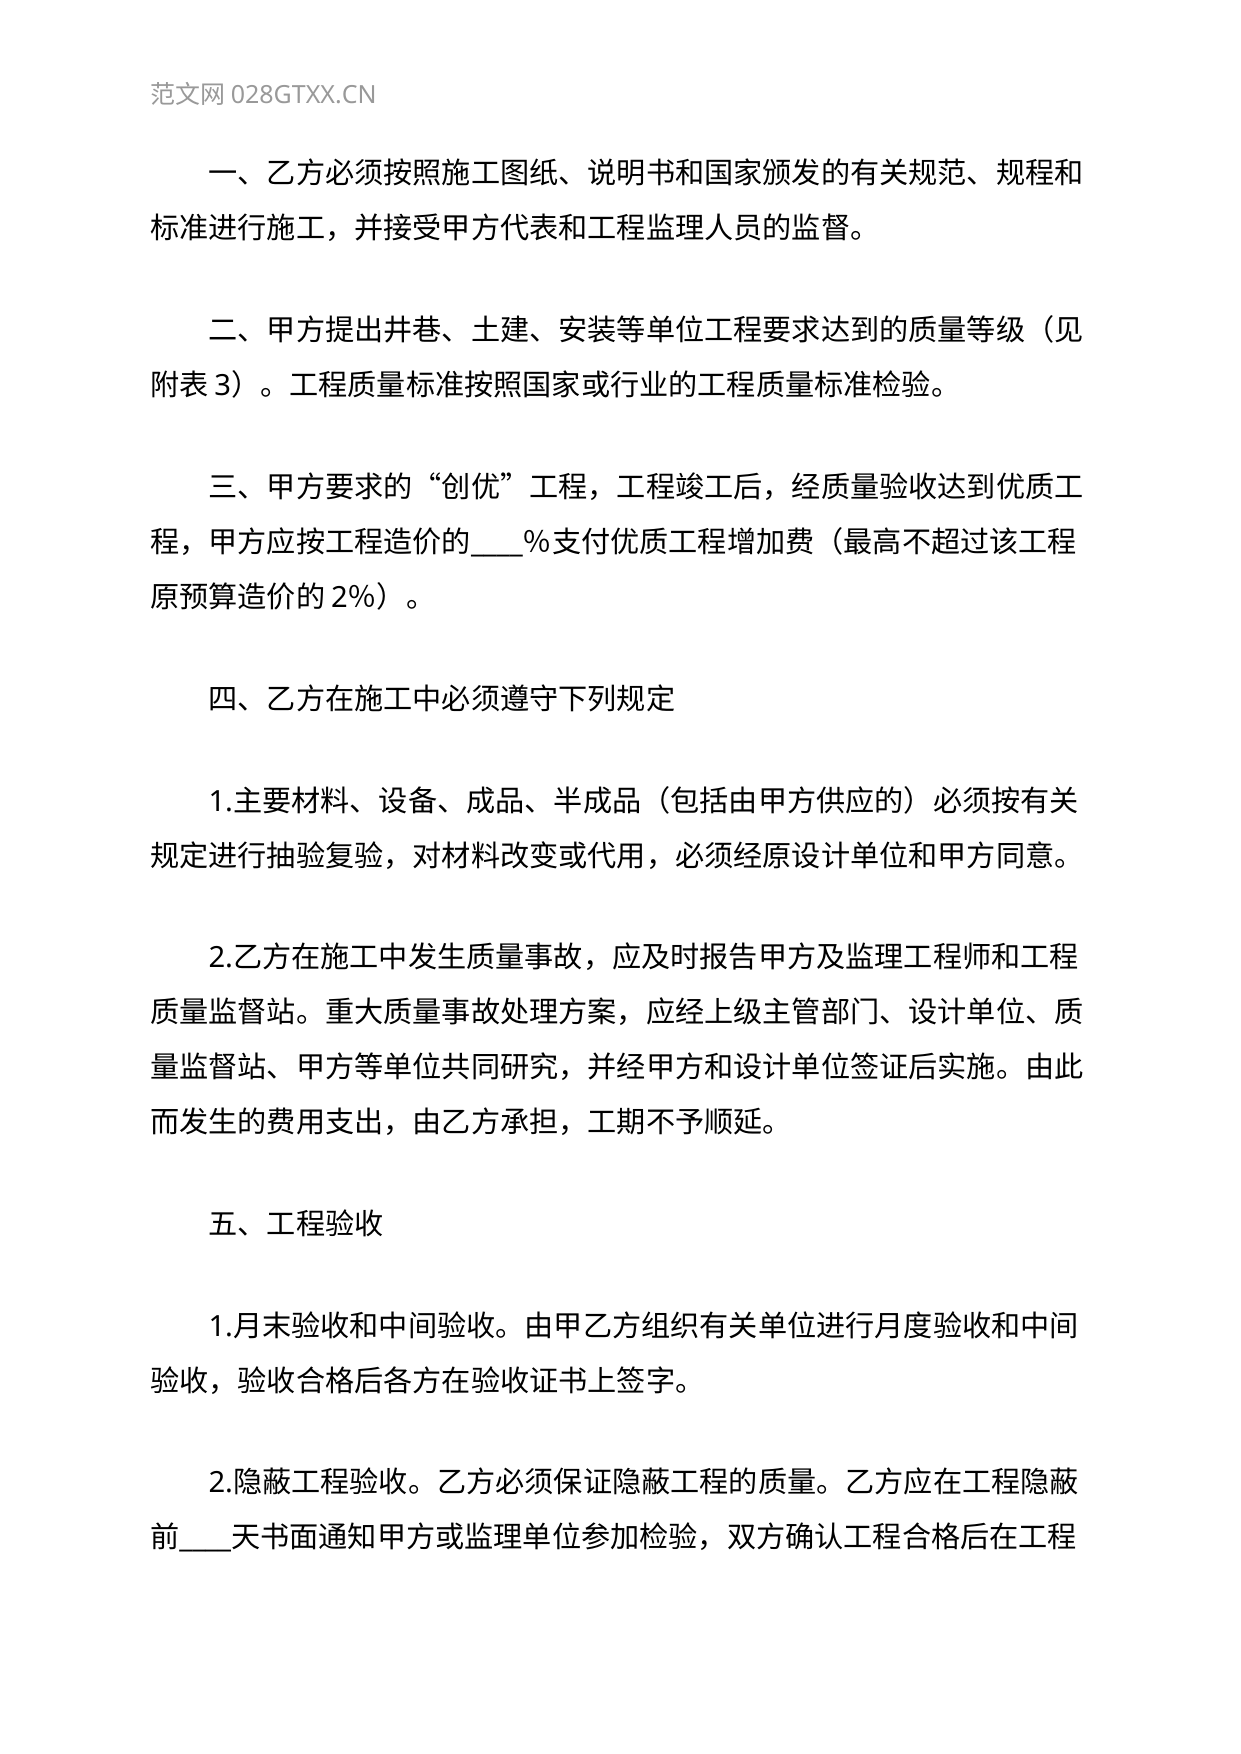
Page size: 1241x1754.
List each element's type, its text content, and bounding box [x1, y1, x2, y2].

text 二、甲方提出井巷、土建、安装等单位工程要求达到的质量等级（见附表3）。工程质量标准按照国家或行业的工程质量标准检验。 [150, 307, 1090, 404]
text 三、甲方要求的“创优”工程，工程竣工后，经质量验收达到优质工程，甲方应按工程造价的____％支付优质工程增加费（最高不超过该工程原预算造价的2％）。 [150, 463, 1090, 616]
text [150, 1459, 1090, 1556]
text 一、乙方必须按照施工图纸、说明书和国家颁发的有关规范、规程和标准进行施工，并接受甲方代表和工程监理人员的监督。 [150, 150, 1090, 247]
text 五、工程验收 [150, 1201, 1090, 1243]
text 四、乙方在施工中必须遵守下列规定 [150, 675, 1090, 718]
text 1.月末验收和中间验收。由甲乙方组织有关单位进行月度验收和中间验收，验收合格后各方在验收证书上签字。 [150, 1302, 1090, 1399]
text 2.乙方在施工中发生质量事故，应及时报告甲方及监理工程师和工程质量监督站。重大质量事故处理方案，应经上级主管部门、设计单位、质量监督站、甲方等单位共同研究，并经甲方和设计单位签证后实施。由此而发生的费用支出，由乙方承担，工期不予顺延。 [150, 934, 1090, 1141]
text 1.主要材料、设备、成品、半成品（包括由甲方供应的）必须按有关规定进行抽验复验，对材料改变或代用，必须经原设计单位和甲方同意。 [150, 777, 1090, 874]
